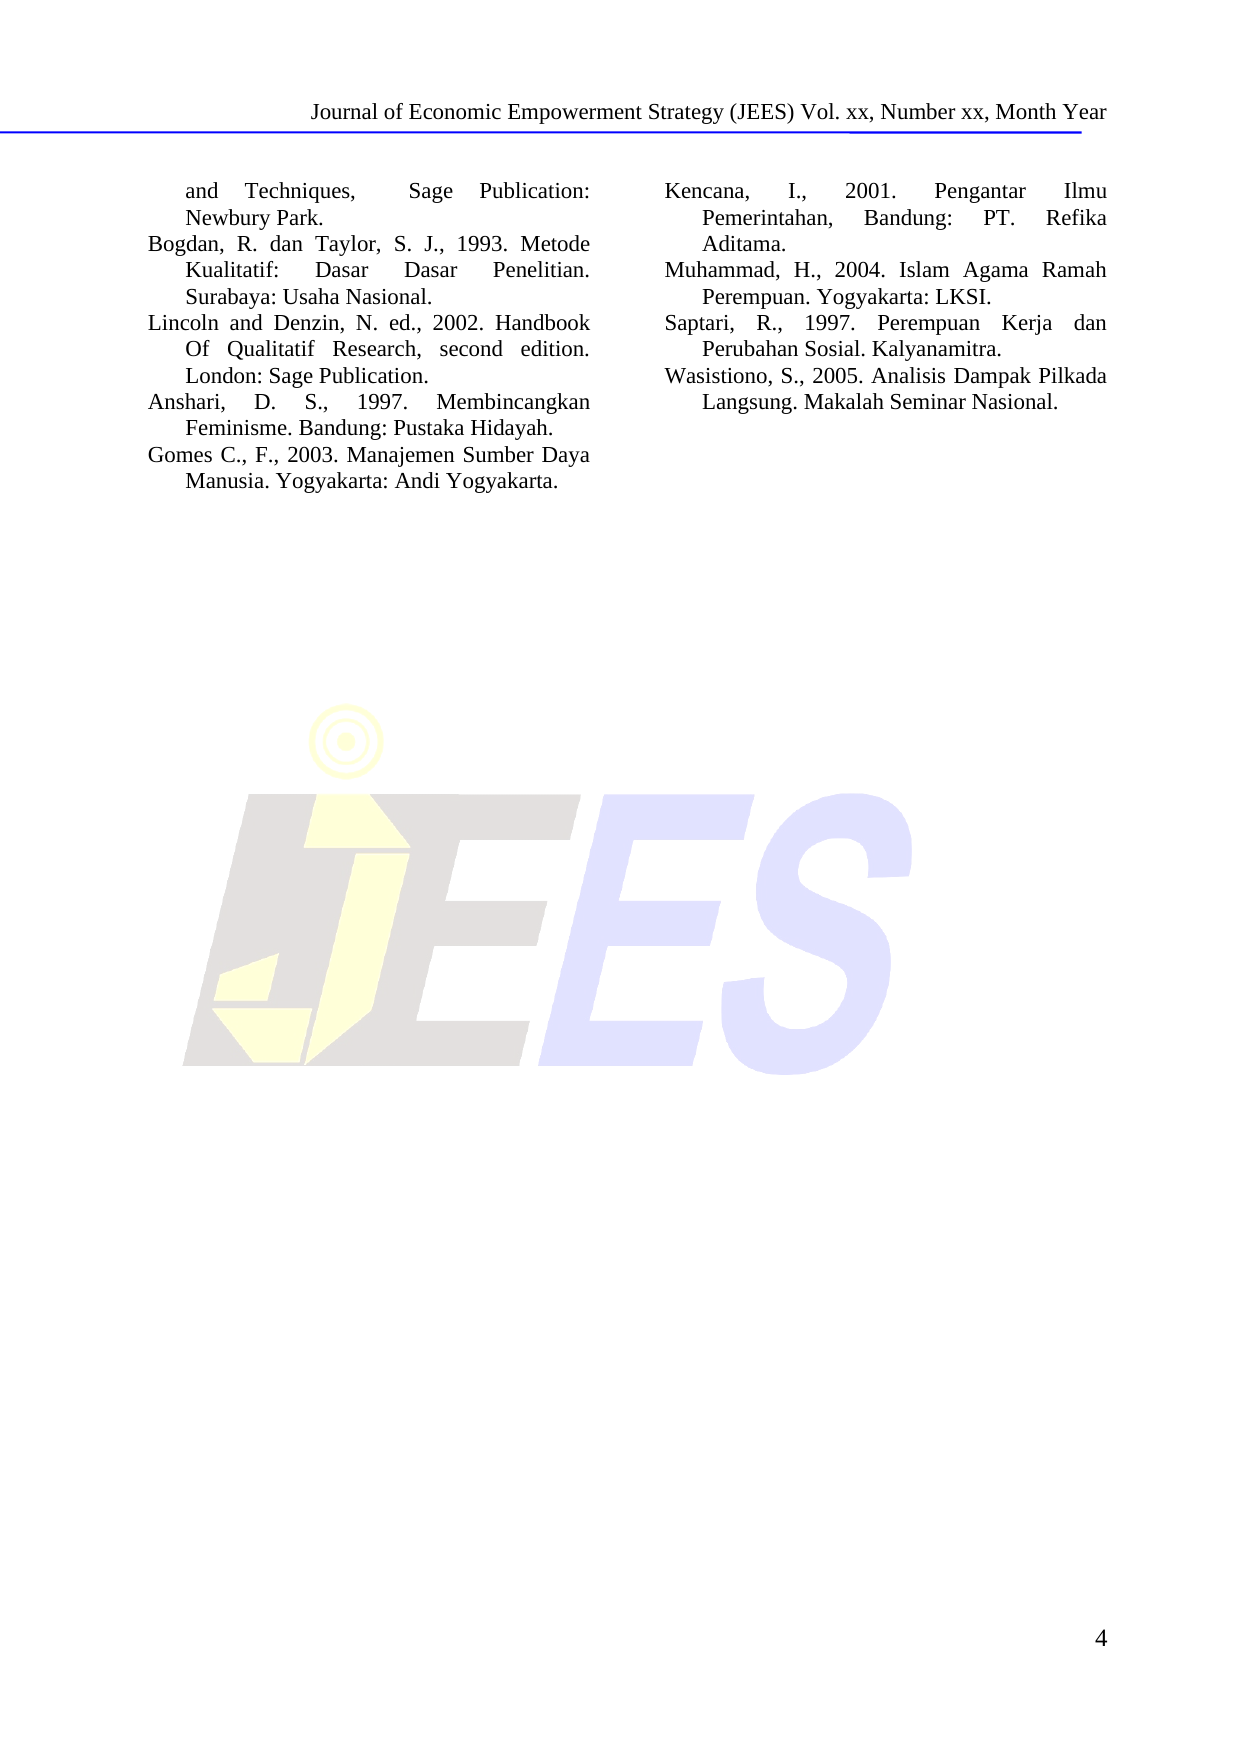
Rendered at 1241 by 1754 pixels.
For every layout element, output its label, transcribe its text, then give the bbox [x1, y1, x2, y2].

text Gomes C., F., 2003. Manajemen Sumber Daya Manusia. Yogyakarta: Andi Yogyakarta. [148, 441, 591, 493]
text Kencana, I., 2001. Pengantar Ilmu Pemerintahan, Bandung: PT. Refika Aditama. [664, 177, 1107, 256]
text Anshari, D. S., 1997. Membincangkan Feminisme. Bandung: Pustaka Hidayah. [148, 388, 591, 441]
text Strauss & Corbin. 1990. Basics of Qualitative Research : Graouded Theory Procedures and Techniques, Sage Publication: Newbury Park. [148, 177, 591, 230]
text Lincoln and Denzin, N. ed., 2002. Handbook Of Qualitatif Research, second edition. London: Sage Publication. [148, 309, 591, 388]
text Muhammad, H., 2004. Islam Agama Ramah Perempuan. Yogyakarta: LKSI. [664, 256, 1107, 309]
text Saptari, R., 1997. Perempuan Kerja dan Perubahan Sosial. Kalyanamitra. [664, 309, 1107, 362]
text Bogdan, R. dan Taylor, S. J., 1993. Metode Kualitatif: Dasar Dasar Penelitian. Surabaya: Usaha Nasional. [148, 230, 591, 309]
text Wasistiono, S., 2005. Analisis Dampak Pilkada Langsung. Makalah Seminar Nasional. [664, 362, 1107, 414]
